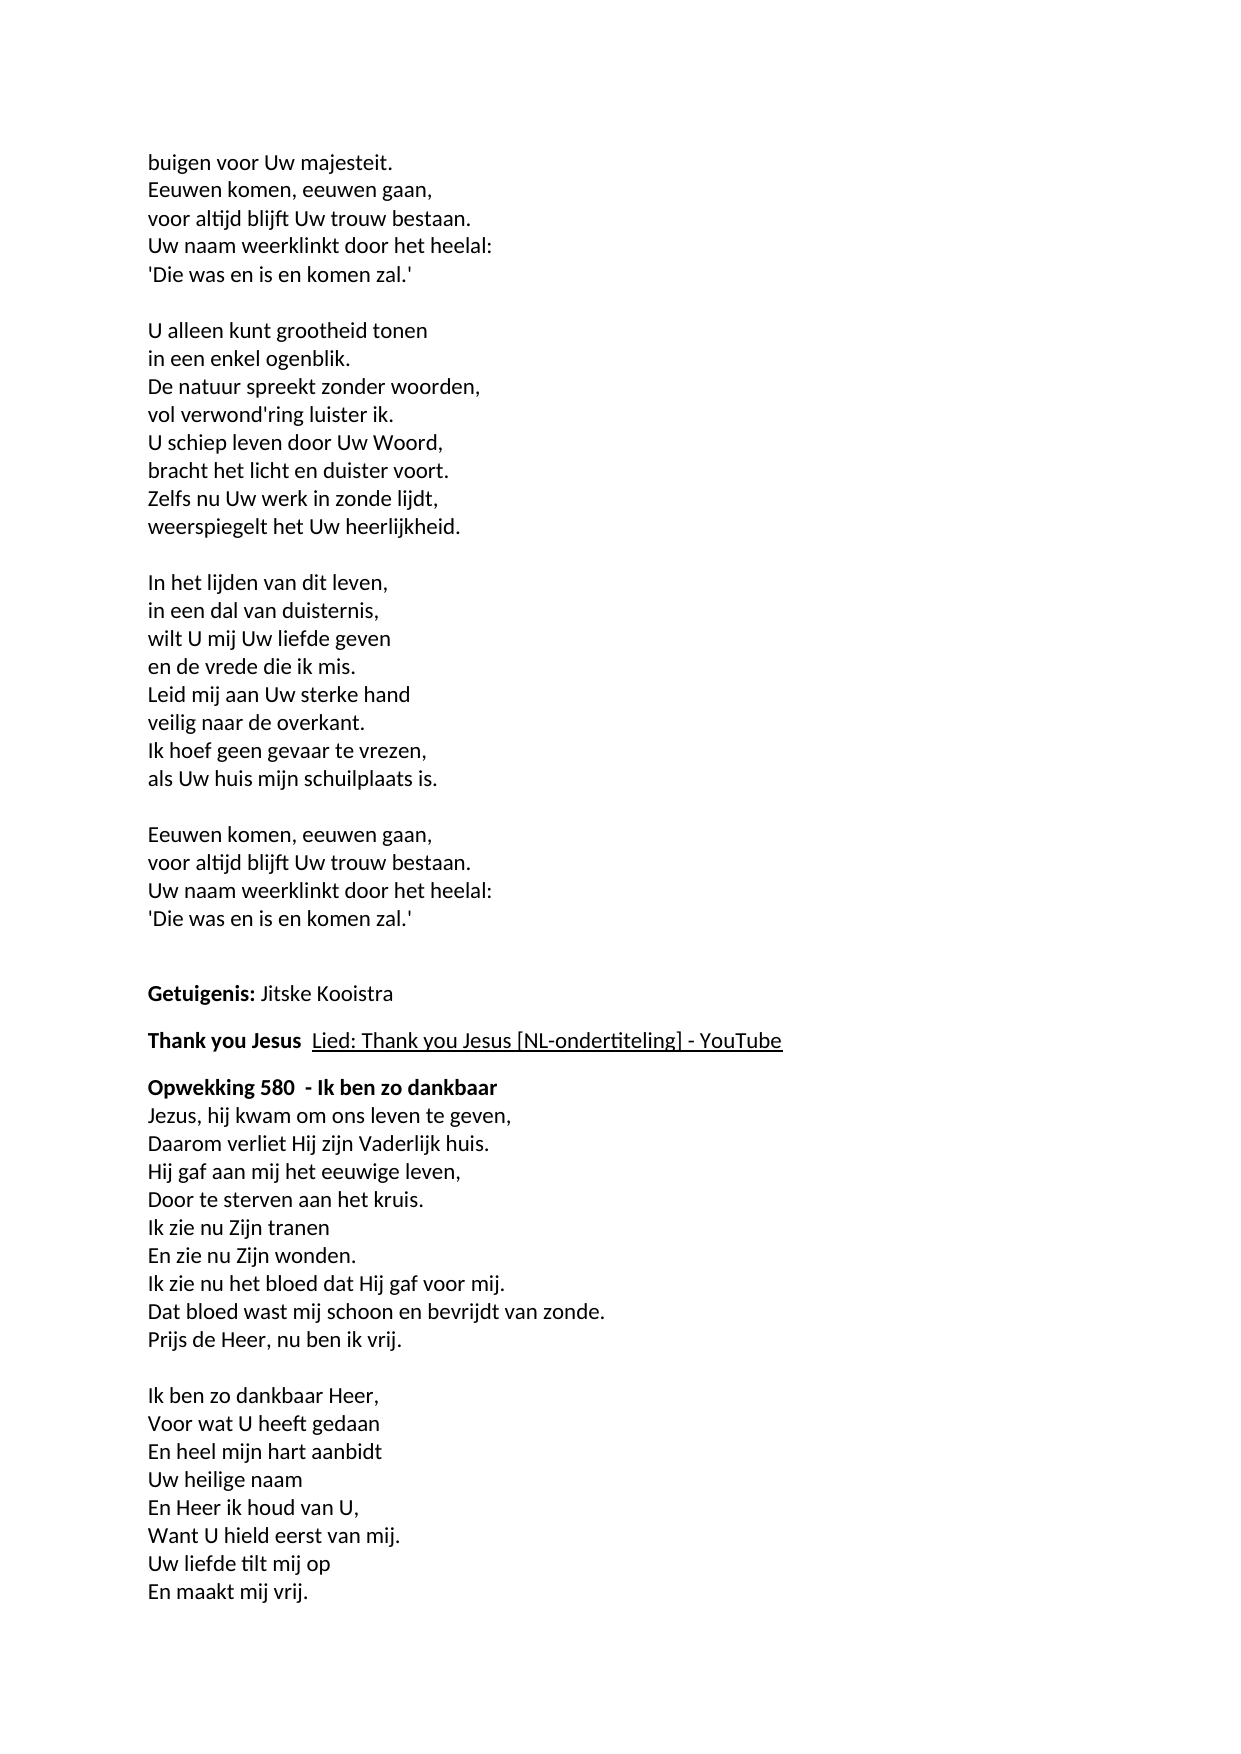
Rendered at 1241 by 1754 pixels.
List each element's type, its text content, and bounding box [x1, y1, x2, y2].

text Getuigenis: Jitske Kooistra [148, 979, 1093, 1007]
text In het lijden van dit leven, in een dal van duisternis, wilt U mij Uw liefde geven en de vrede die ik mis. Leid mij aan Uw sterke hand veilig naar de overkant. Ik hoef geen gevaar te vrezen, als Uw huis mijn schuilplaats is. [356, 568, 1093, 792]
text U alleen kunt grootheid tonen in een enkel ogenblik. De natuur spreekt zonder woorden, vol verwond'ring luister ik. U schiep leven door Uw Woord, bracht het licht en duister voort. Zelfs nu Uw werk in zonde lijdt, weerspiegelt het Uw heerlijkheid. [148, 288, 1093, 540]
text Eeuwen komen, eeuwen gaan, voor altijd blijft Uw trouw bestaan. Uw naam weerklinkt door het heelal: 'Die was en is en komen zal.' [148, 792, 1093, 932]
text Thank you Jesus Lied: Thank you Jesus [NL-ondertiteling] - YouTube [148, 1026, 1093, 1054]
text Opwekking 580 - Ik ben zo dankbaar [148, 1073, 1093, 1101]
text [148, 1101, 1093, 1605]
